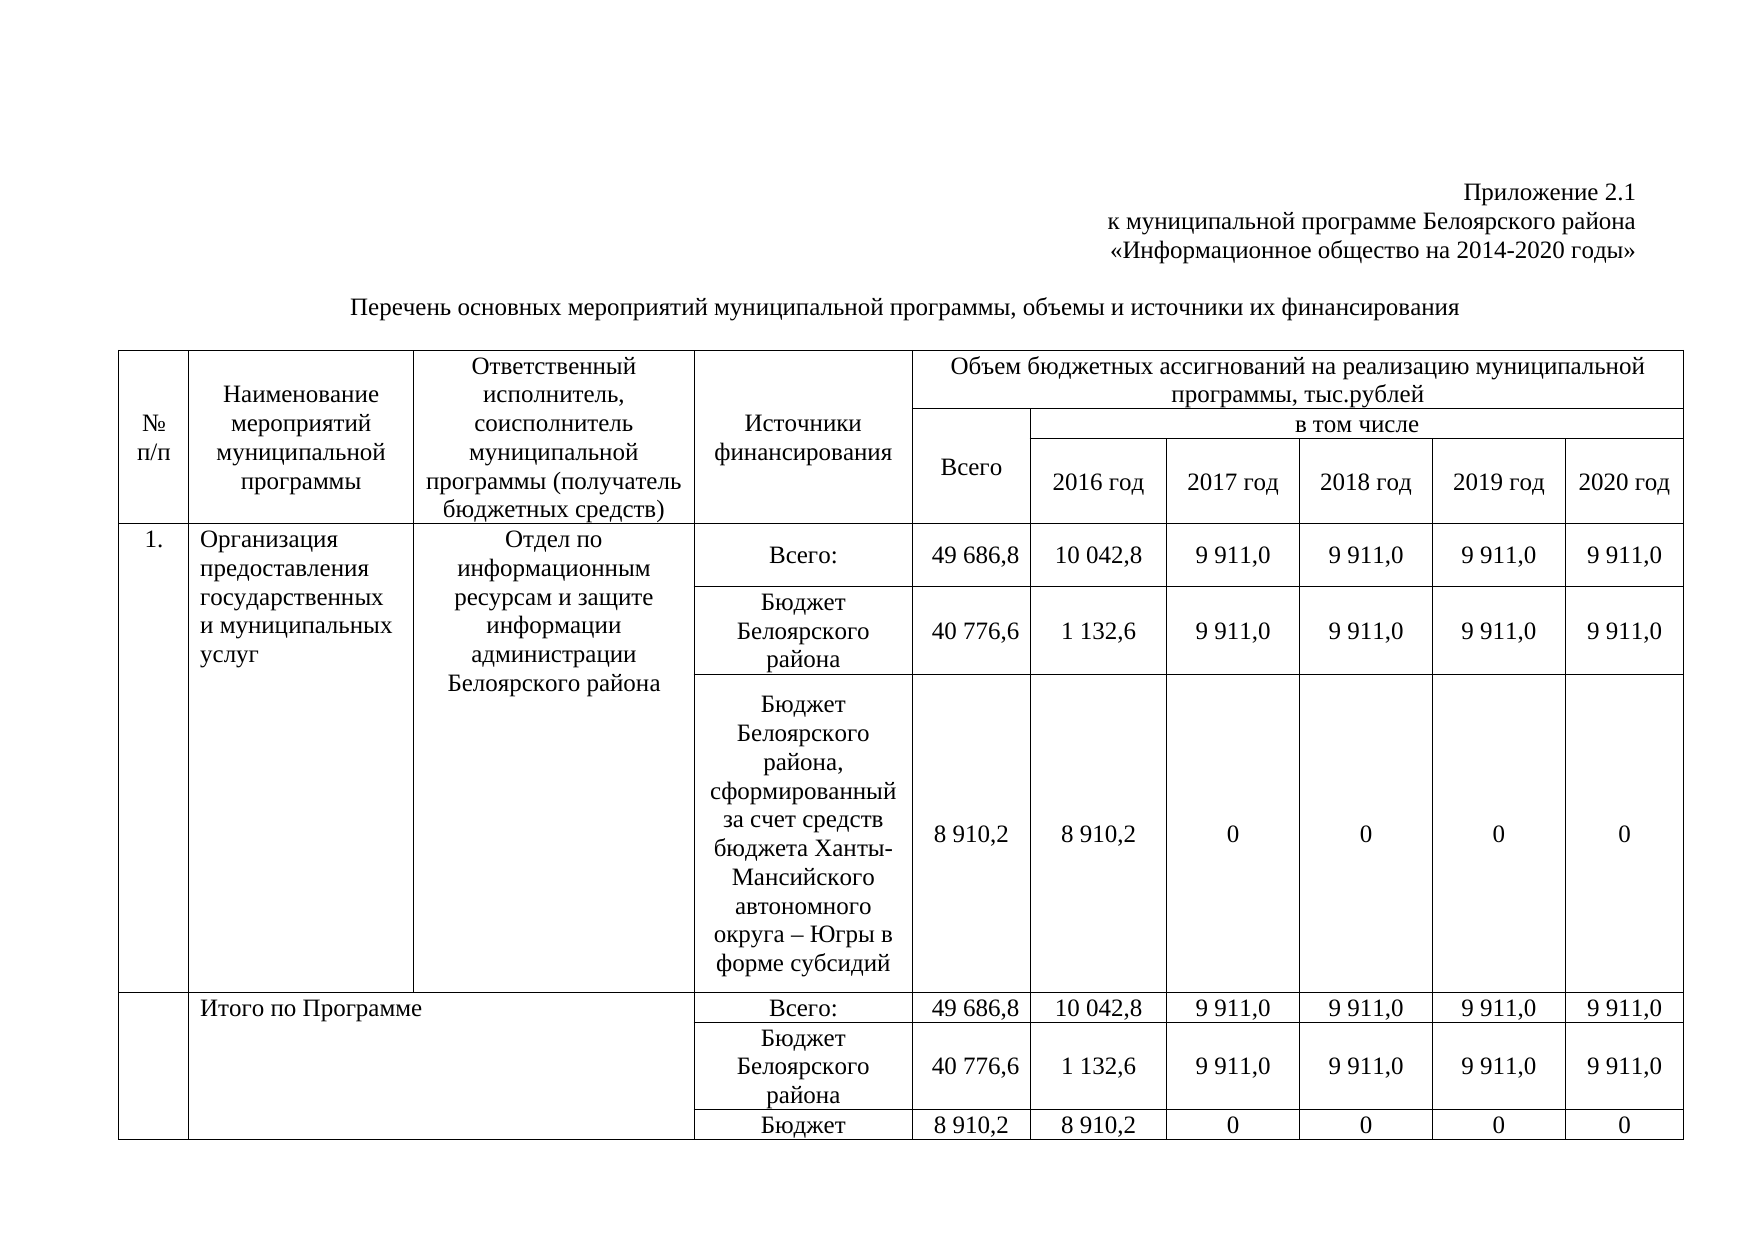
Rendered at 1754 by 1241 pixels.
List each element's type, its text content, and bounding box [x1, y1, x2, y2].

table_cell 9 911,0 [1300, 587, 1432, 674]
text к муниципальной программе Белоярского района [118, 206, 1636, 235]
table_cell 9 911,0 [1566, 1023, 1683, 1109]
table_cell 0 [1300, 1110, 1432, 1139]
table_cell 9 911,0 [1566, 524, 1683, 586]
table_cell 2018 год [1300, 439, 1432, 523]
table_cell 40 776,6 [913, 1023, 1030, 1109]
table_cell 9 911,0 [1167, 1023, 1299, 1109]
table_cell 49 686,8 [913, 993, 1030, 1022]
table_cell 9 911,0 [1300, 993, 1432, 1022]
table_cell 9 911,0 [1167, 993, 1299, 1022]
table_cell 1 132,6 [1031, 1023, 1166, 1109]
table_cell 0 [1300, 675, 1432, 992]
table_cell 9 911,0 [1566, 993, 1683, 1022]
table_cell Организация предоставления государственных и муниципальных услуг [189, 524, 413, 992]
table_cell 9 911,0 [1566, 587, 1683, 674]
table_cell 9 911,0 [1300, 524, 1432, 586]
table_cell Всего: [695, 524, 912, 586]
table_cell 2016 год [1031, 439, 1166, 523]
table_cell Всего [913, 409, 1030, 523]
table_header № п/п [119, 351, 188, 523]
table_cell Бюджет Белоярского района [695, 1023, 912, 1109]
table_cell 2020 год [1566, 439, 1683, 523]
table_cell Всего: [695, 993, 912, 1022]
table_cell Бюджет Белоярского района [695, 587, 912, 674]
table_header Объем бюджетных ассигнований на реализацию муниципальной программы, тыс.рублей [913, 351, 1683, 408]
table_cell 0 [1433, 1110, 1565, 1139]
table_header Наименование мероприятий муниципальной программы [189, 351, 413, 523]
table_cell 10 042,8 [1031, 524, 1166, 586]
table_cell 9 911,0 [1433, 524, 1565, 586]
text Приложение 2.1 [118, 177, 1636, 206]
table_cell 0 [1167, 1110, 1299, 1139]
table_header Ответственный исполнитель, соисполнитель муниципальной программы (получатель бюджетных средств) [414, 351, 694, 523]
table_cell 8 910,2 [913, 1110, 1030, 1139]
table_cell 9 911,0 [1300, 1023, 1432, 1109]
table_cell 0 [1433, 675, 1565, 992]
table_cell 9 911,0 [1167, 587, 1299, 674]
table_header Источники финансирования [695, 351, 912, 523]
table_cell 9 911,0 [1433, 1023, 1565, 1109]
text Перечень основных мероприятий муниципальной программы, объемы и источники их финансирования [118, 292, 1636, 321]
table_cell 8 910,2 [1031, 1110, 1166, 1139]
table_cell в том числе [1031, 409, 1683, 438]
table_cell 0 [1566, 1110, 1683, 1139]
table_cell 8 910,2 [1031, 675, 1166, 992]
text «Информационное общество на 2014-2020 годы» [118, 235, 1636, 263]
table_cell 2017 год [1167, 439, 1299, 523]
table_cell 1 132,6 [1031, 587, 1166, 674]
table_cell Итого по Программе [189, 993, 694, 1139]
table_cell 8 910,2 [913, 675, 1030, 992]
table_cell 9 911,0 [1167, 524, 1299, 586]
table_cell 0 [1566, 675, 1683, 992]
table_cell 49 686,8 [913, 524, 1030, 586]
table_cell 9 911,0 [1433, 993, 1565, 1022]
table_cell 10 042,8 [1031, 993, 1166, 1022]
table_cell Бюджет Белоярского района, сформированный за счет средств бюджета Ханты- Мансийского автономного округа – Югры в форме субсидий [695, 675, 912, 992]
table_cell 1. [119, 524, 188, 992]
table_cell 40 776,6 [913, 587, 1030, 674]
table_cell [119, 993, 188, 1139]
table_cell 0 [1167, 675, 1299, 992]
table_cell 9 911,0 [1433, 587, 1565, 674]
table_cell Отдел по информационным ресурсам и защите информации администрации Белоярского района [414, 524, 694, 992]
table_cell 2019 год [1433, 439, 1565, 523]
